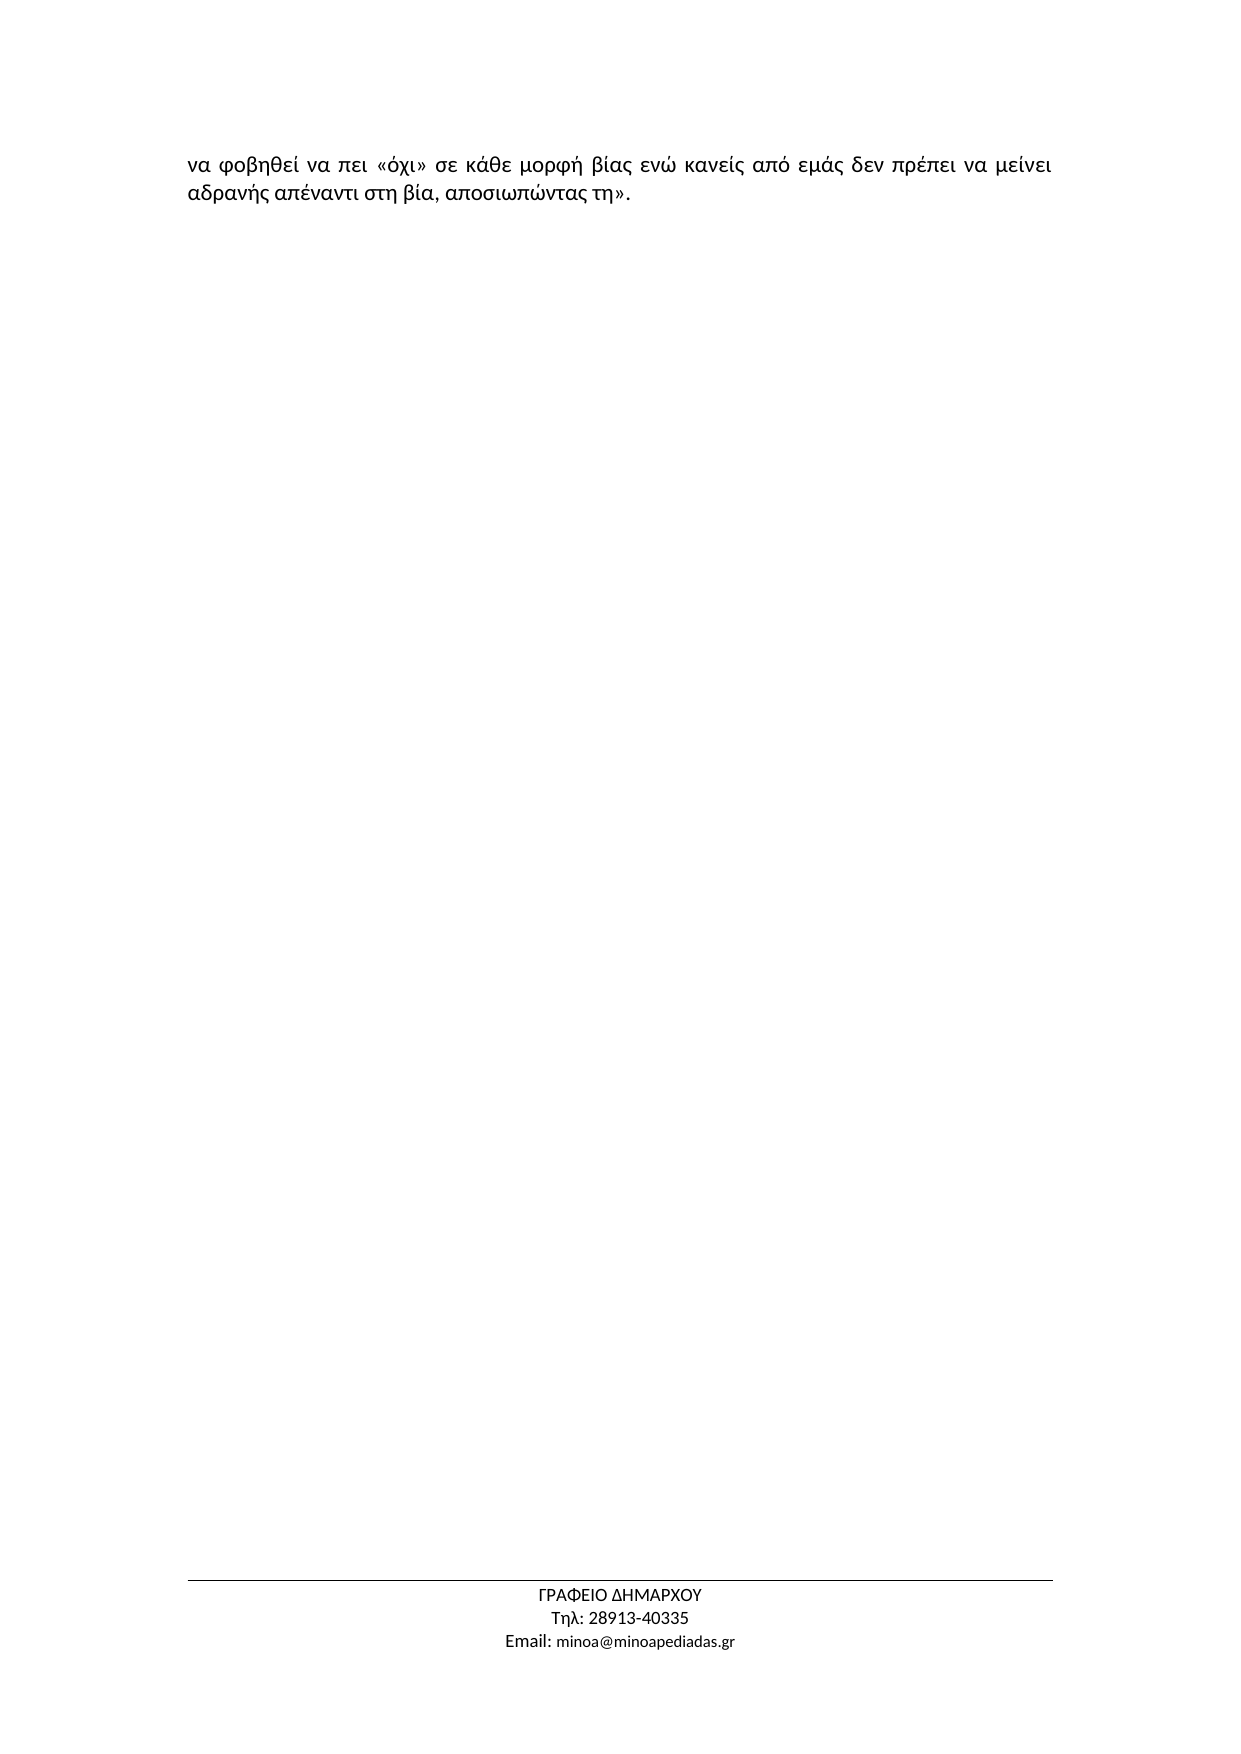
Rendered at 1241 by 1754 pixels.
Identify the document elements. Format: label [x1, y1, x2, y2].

text [187, 150, 1053, 206]
